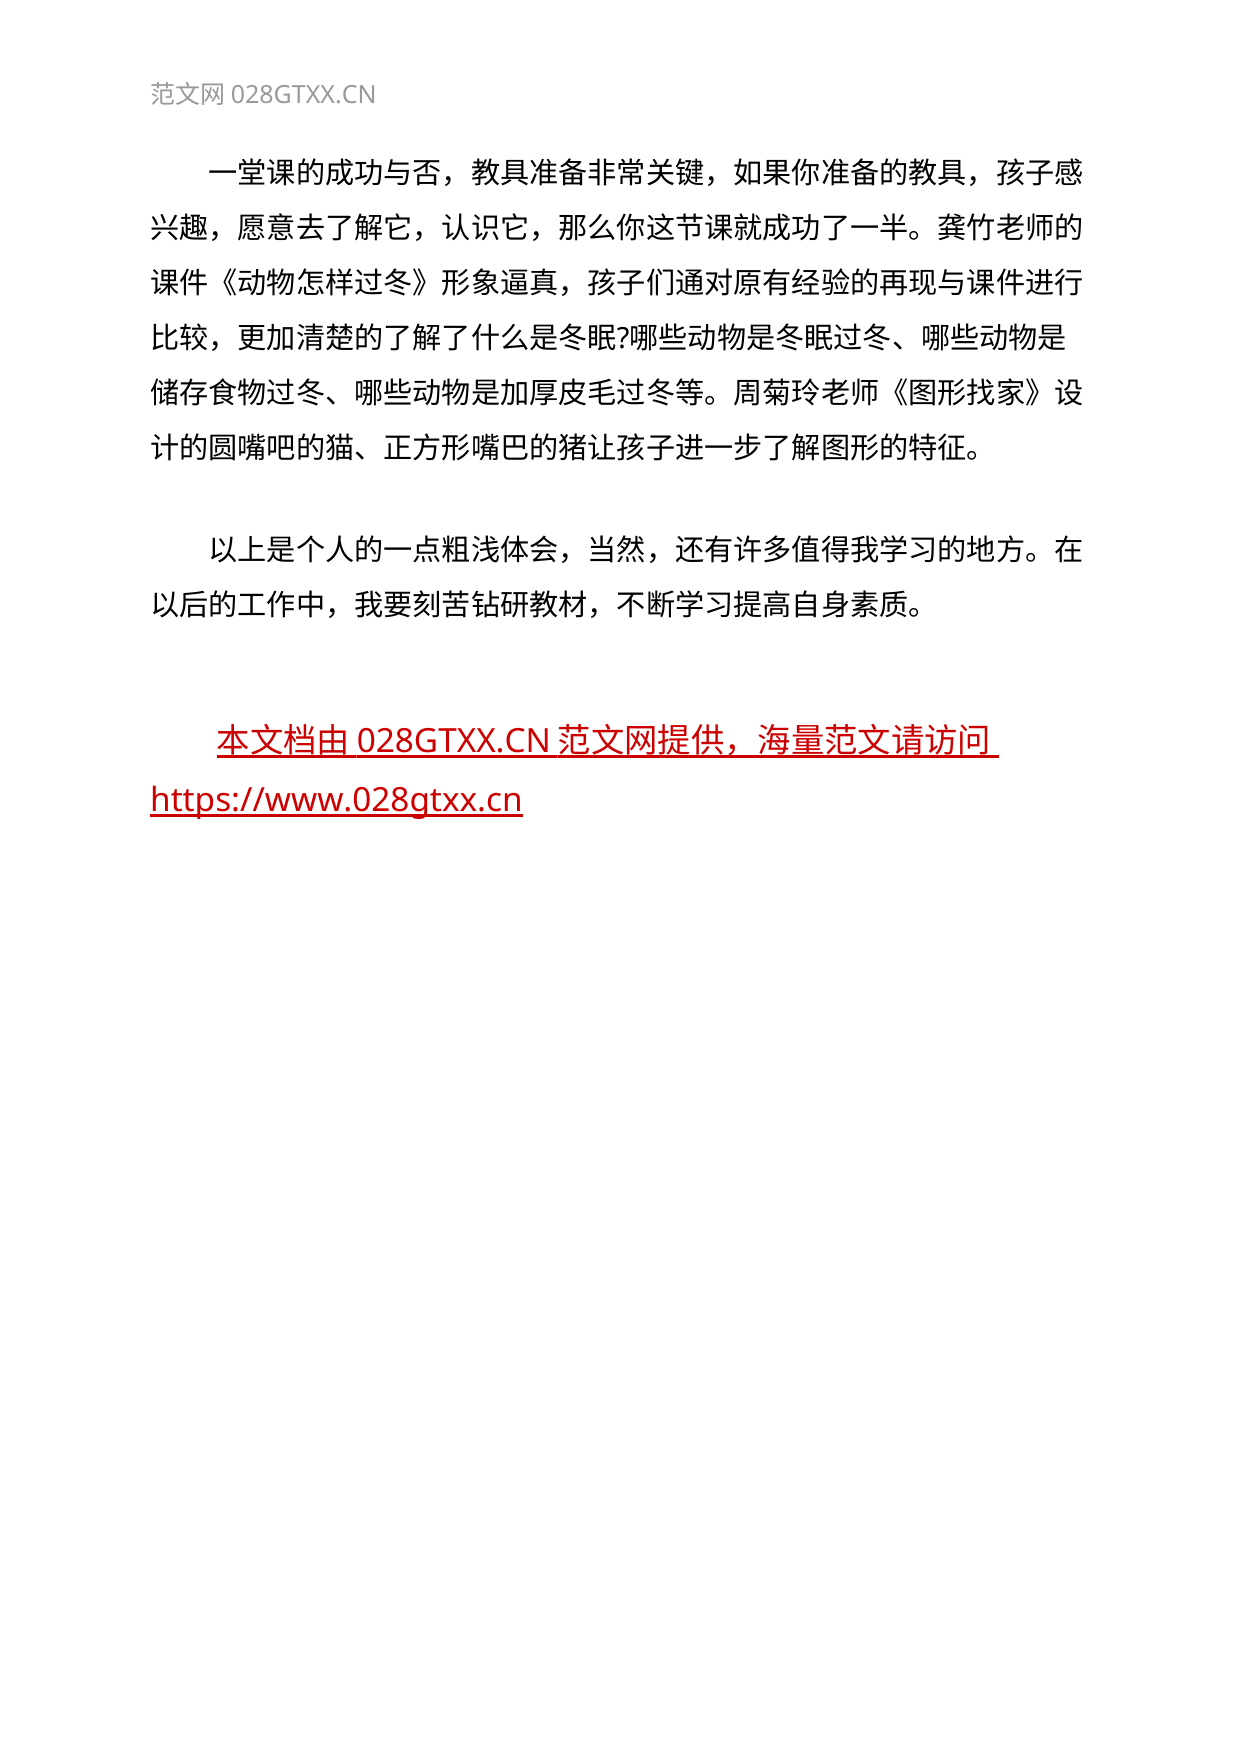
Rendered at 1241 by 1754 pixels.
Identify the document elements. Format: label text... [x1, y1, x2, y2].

text 以上是个人的一点粗浅体会，当然，还有许多值得我学习的地方。在以后的工作中，我要刻苦钻研教材，不断学习提高自身素质。 [150, 526, 1090, 623]
text 一堂课的成功与否，教具准备非常关键，如果你准备的教具，孩子感兴趣，愿意去了解它，认识它，那么你这节课就成功了一半。龚竹老师的课件《动物怎样过冬》形象逼真，孩子们通对原有经验的再现与课件进行比较，更加清楚的了解了什么是冬眠?哪些动物是冬眠过冬、哪些动物是储存食物过冬、哪些动物是加厚皮毛过冬等。周菊玲老师《图形找家》设计的圆嘴吧的猫、正方形嘴巴的猪让孩子进一步了解图形的特征。 [150, 150, 1090, 467]
text 本文档由028GTXX.CN范文网提供，海量范文请访问 https://www.028gtxx.cn [150, 714, 1090, 822]
